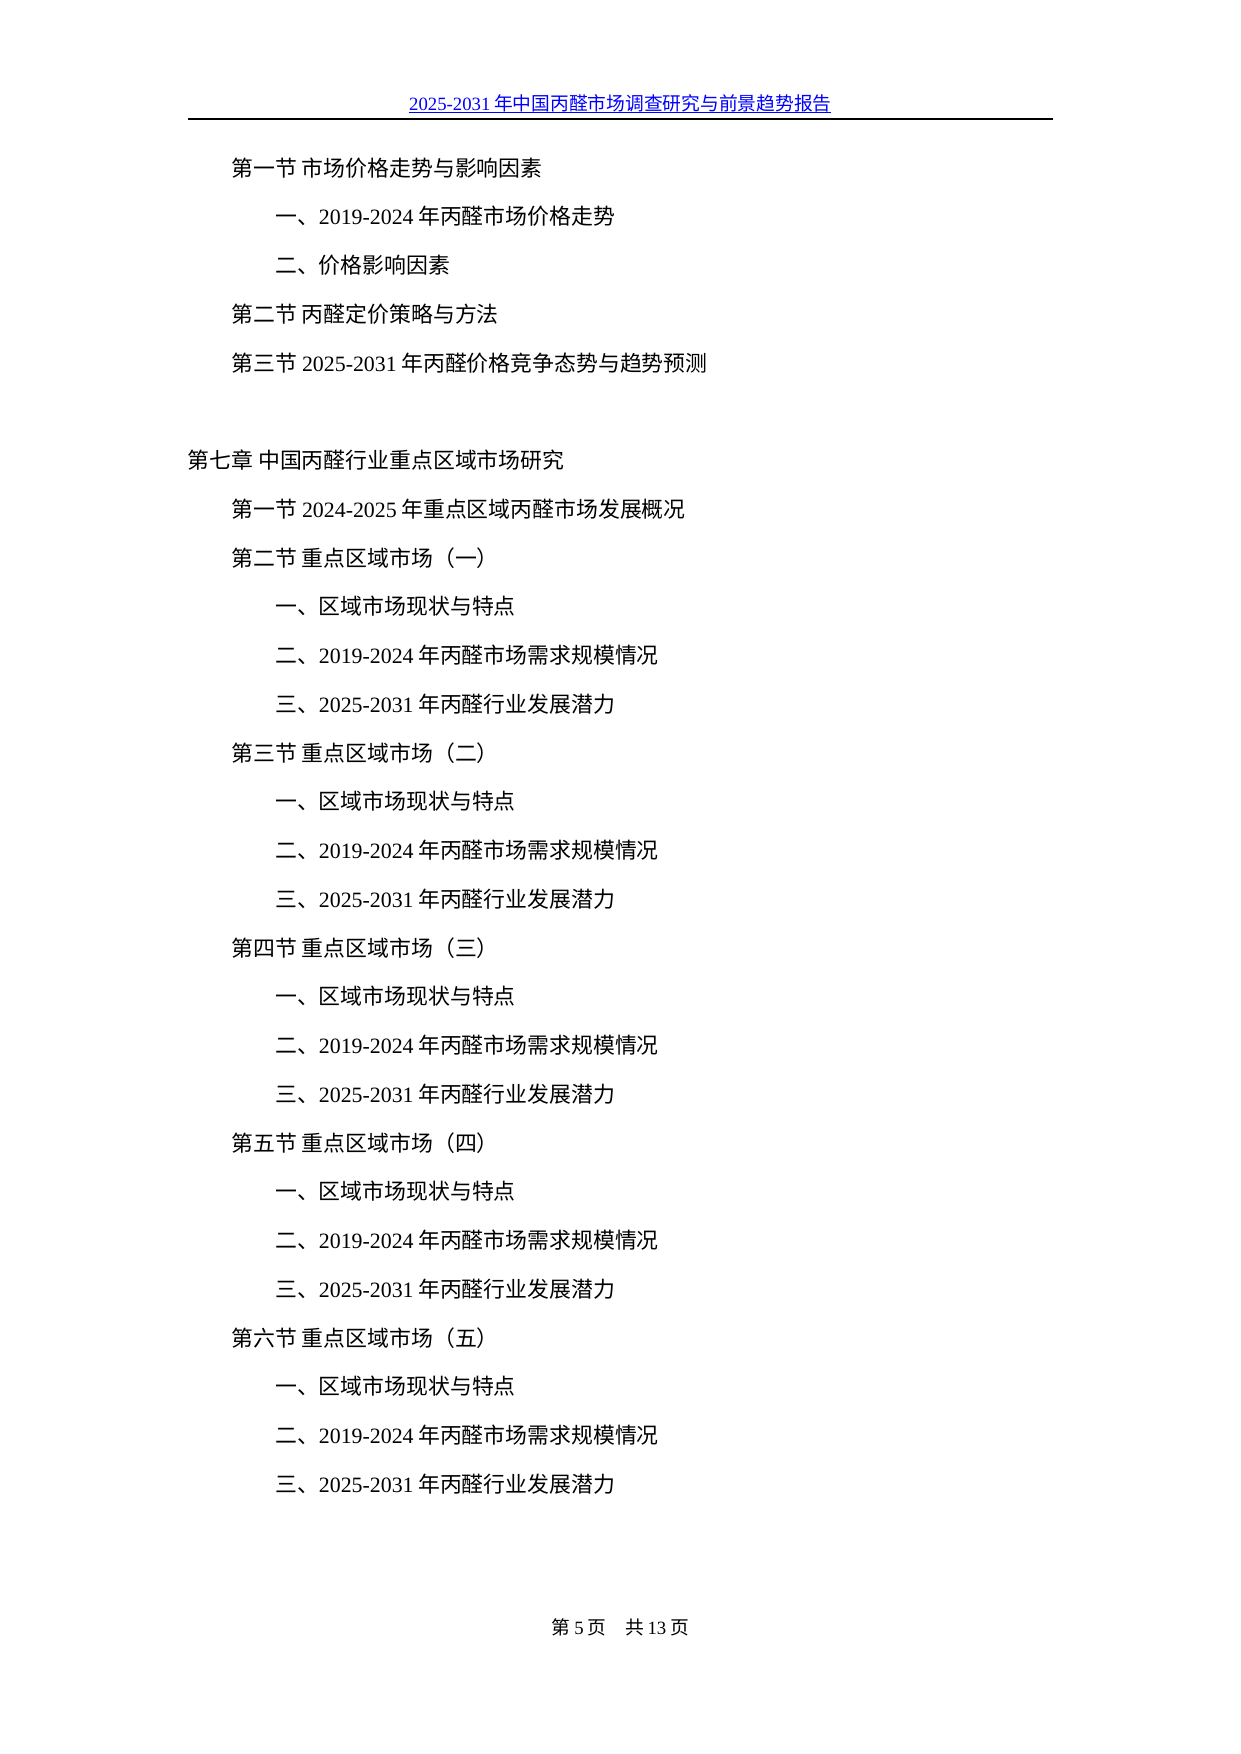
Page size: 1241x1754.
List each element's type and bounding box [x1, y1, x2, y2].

text [187, 150, 1053, 1499]
